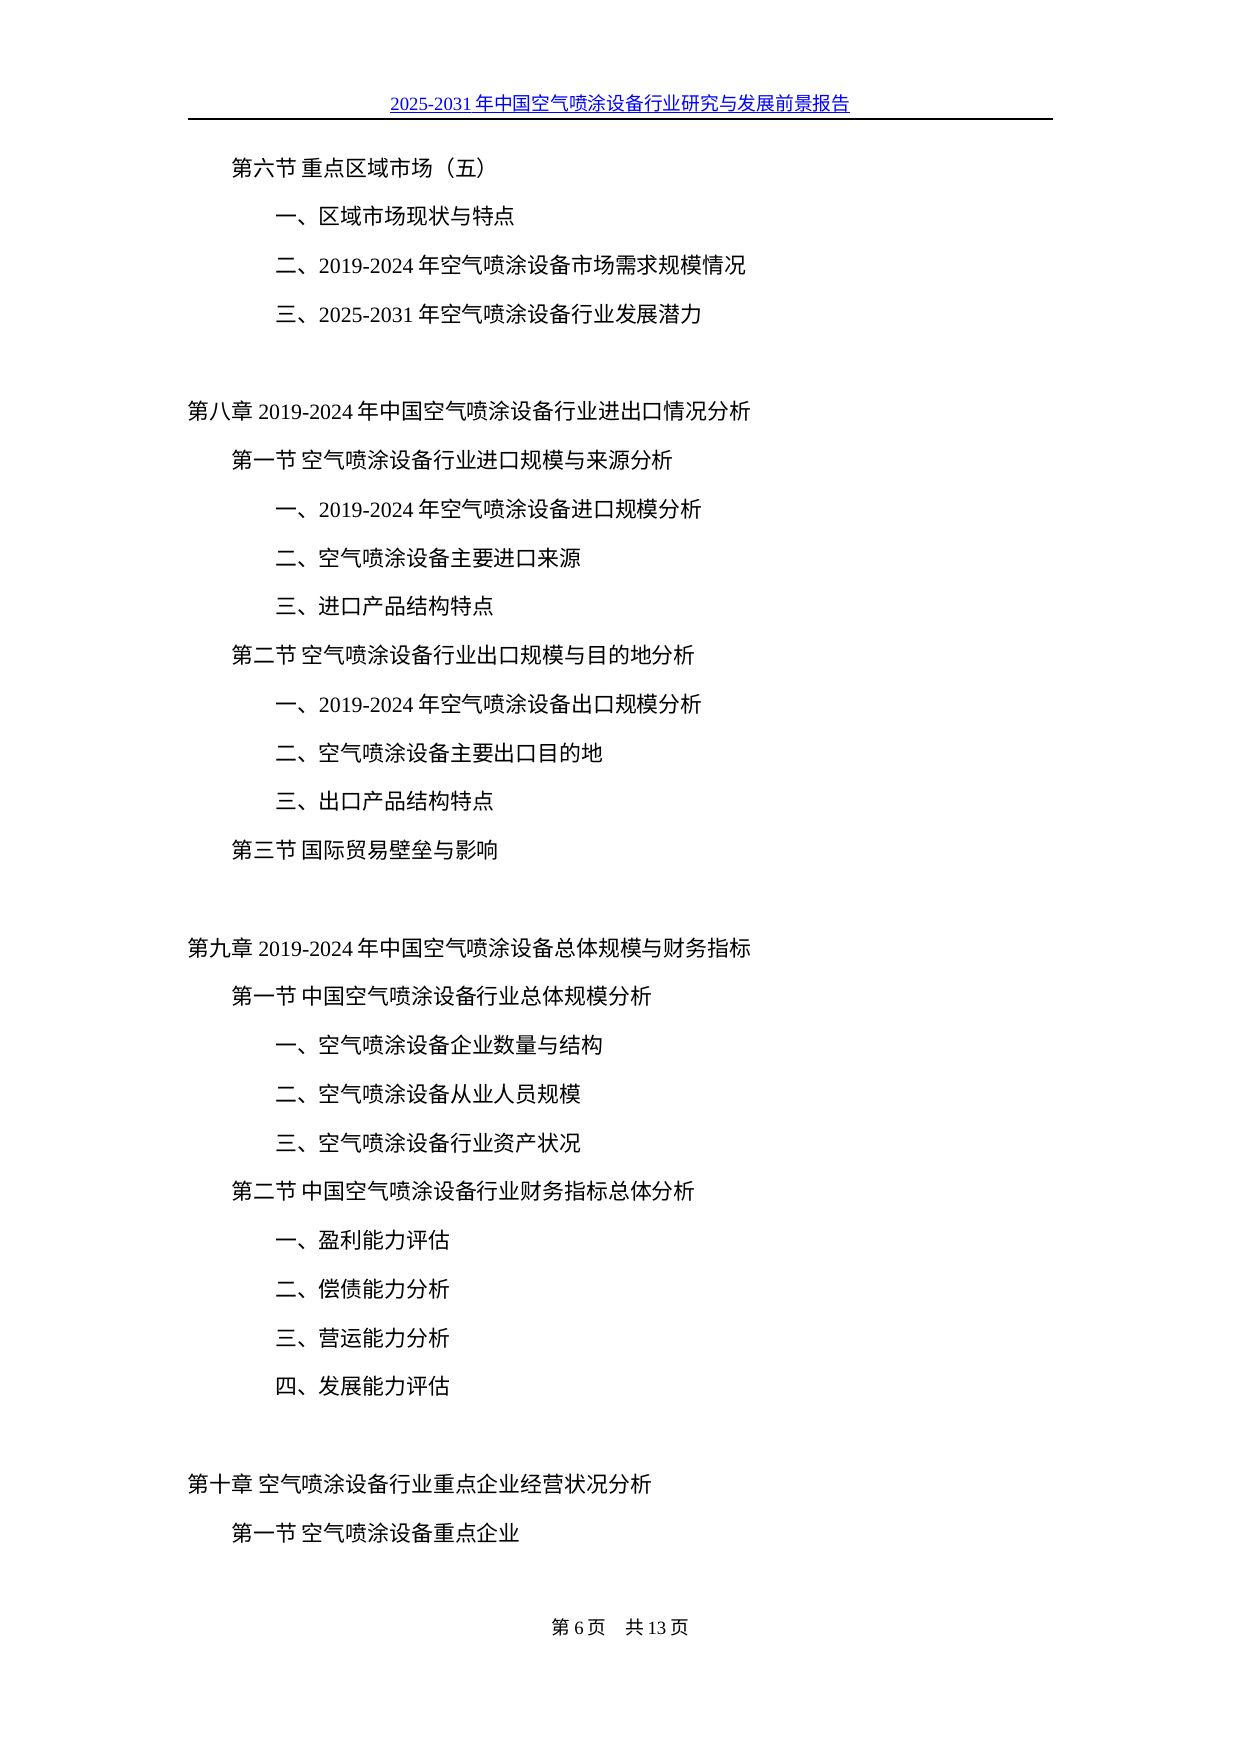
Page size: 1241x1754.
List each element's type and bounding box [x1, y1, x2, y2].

text [187, 150, 1053, 1548]
